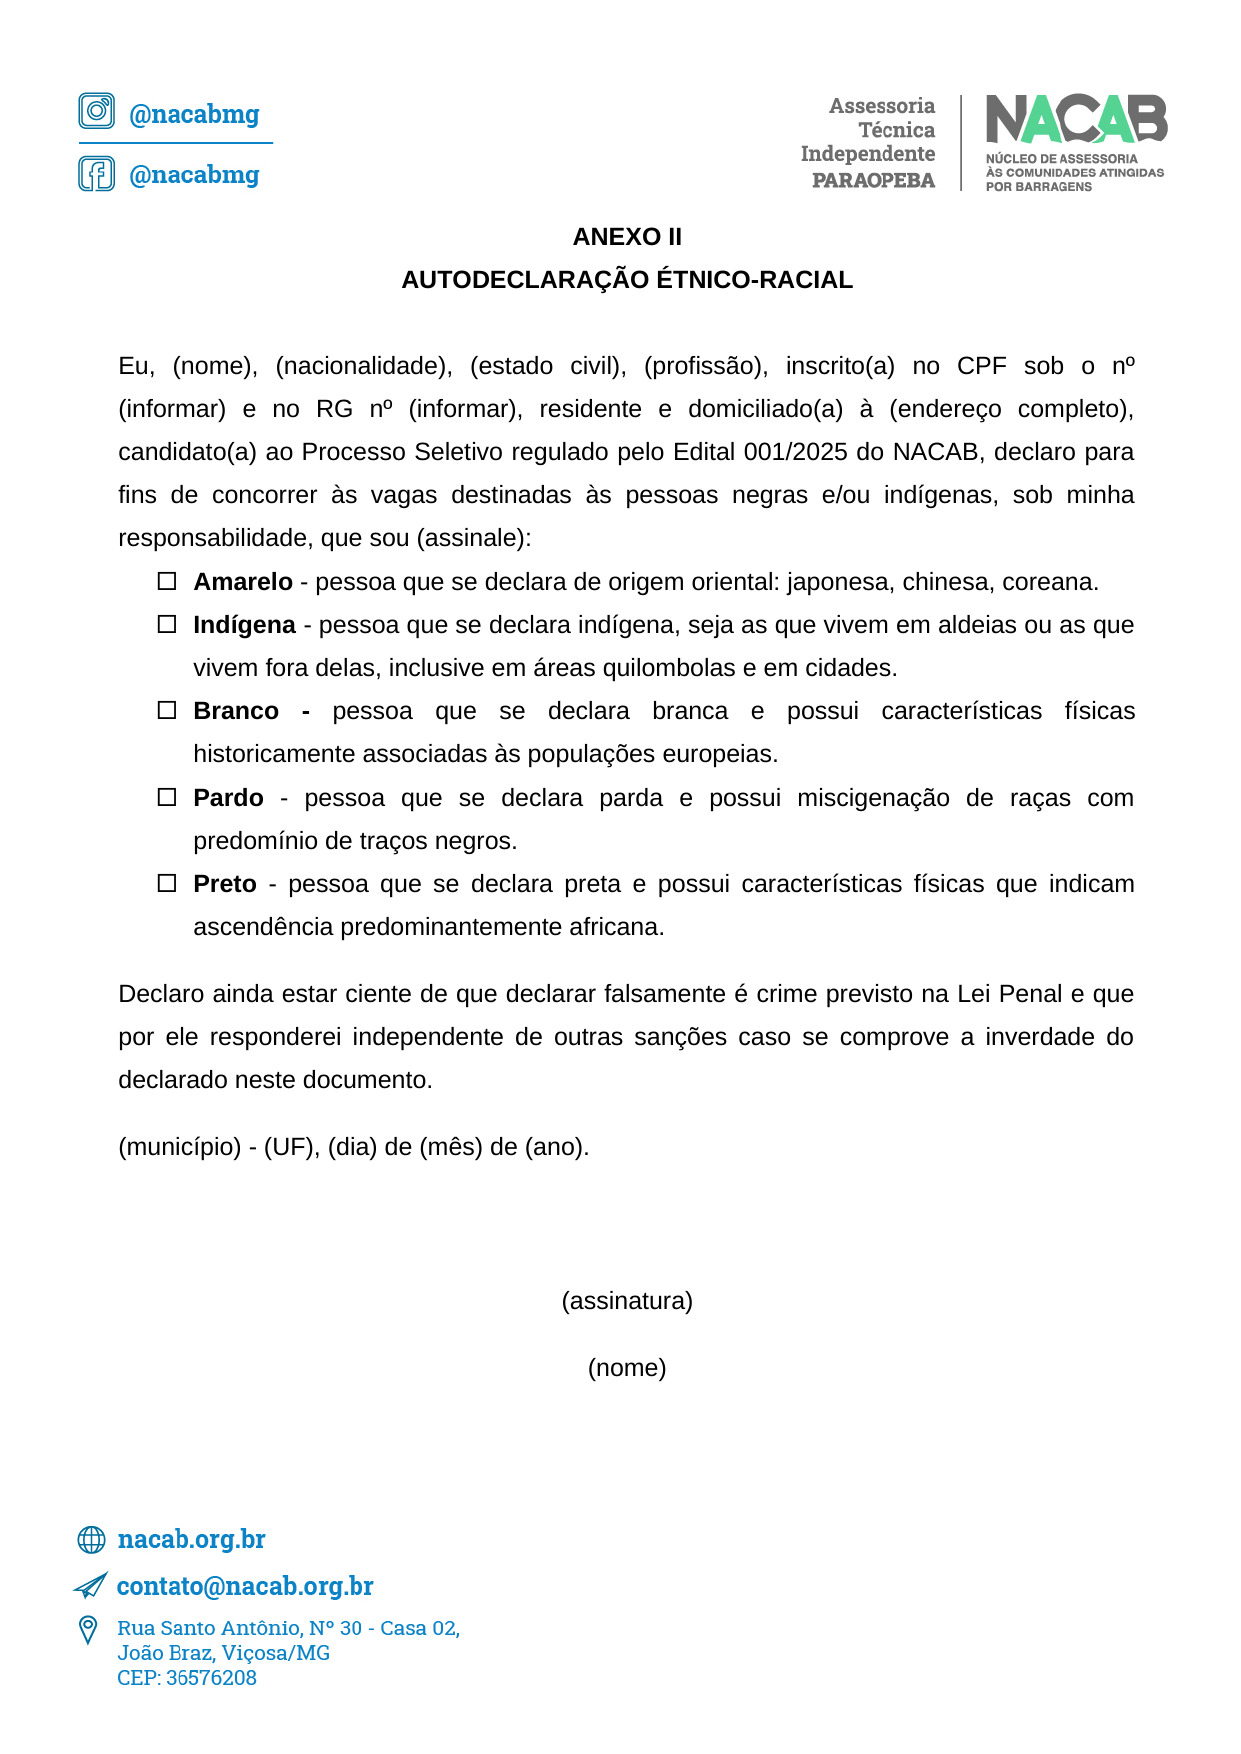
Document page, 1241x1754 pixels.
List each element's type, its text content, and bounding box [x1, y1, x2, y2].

picture [3, 27, 1237, 1754]
list Indígena - pessoa que se declara indígena, seja as que vivem em aldeias ou as que vivem fora delas, inclusive em áreas quilombolas e em cidades. [156, 610, 1137, 682]
text (nome) [118, 1353, 1137, 1381]
list Branco - pessoa que se declara branca e possui características físicas historicamente associadas às populações europeias. [156, 696, 1137, 768]
text (município) - (UF), (dia) de (mês) de (ano). [118, 1132, 1137, 1161]
list Amarelo - pessoa que se declara de origem oriental: japonesa, chinesa, coreana. [156, 567, 1137, 595]
text (assinatura) [118, 1286, 1137, 1314]
list Pardo - pessoa que se declara parda e possui miscigenação de raças com predomínio de traços negros. [156, 782, 1137, 854]
text Declaro ainda estar ciente de que declarar falsamente é crime previsto na Lei Penal e que por ele responderei independente de outras sanções caso se comprove a inverdade do declarado neste documento. [118, 979, 1137, 1094]
text AUTODECLARAÇÃO ÉTNICO-RACIAL [118, 265, 1137, 293]
text ANEXO II [118, 222, 1137, 250]
text Eu, (nome), (nacionalidade), (estado civil), (profissão), inscrito(a) no CPF sob o nº (informar) e no RG nº (informar), residente e domiciliado(a) à (endereço completo), candidato(a) ao Processo Seletivo regulado pelo Edital 001/2025 do NACAB, declaro para fins de concorrer às vagas destinadas às pessoas negras e/ou indígenas, sob minha responsabilidade, que sou (assinale): [118, 351, 1137, 552]
list Preto - pessoa que se declara preta e possui características físicas que indicam ascendência predominantemente africana. [156, 869, 1137, 941]
